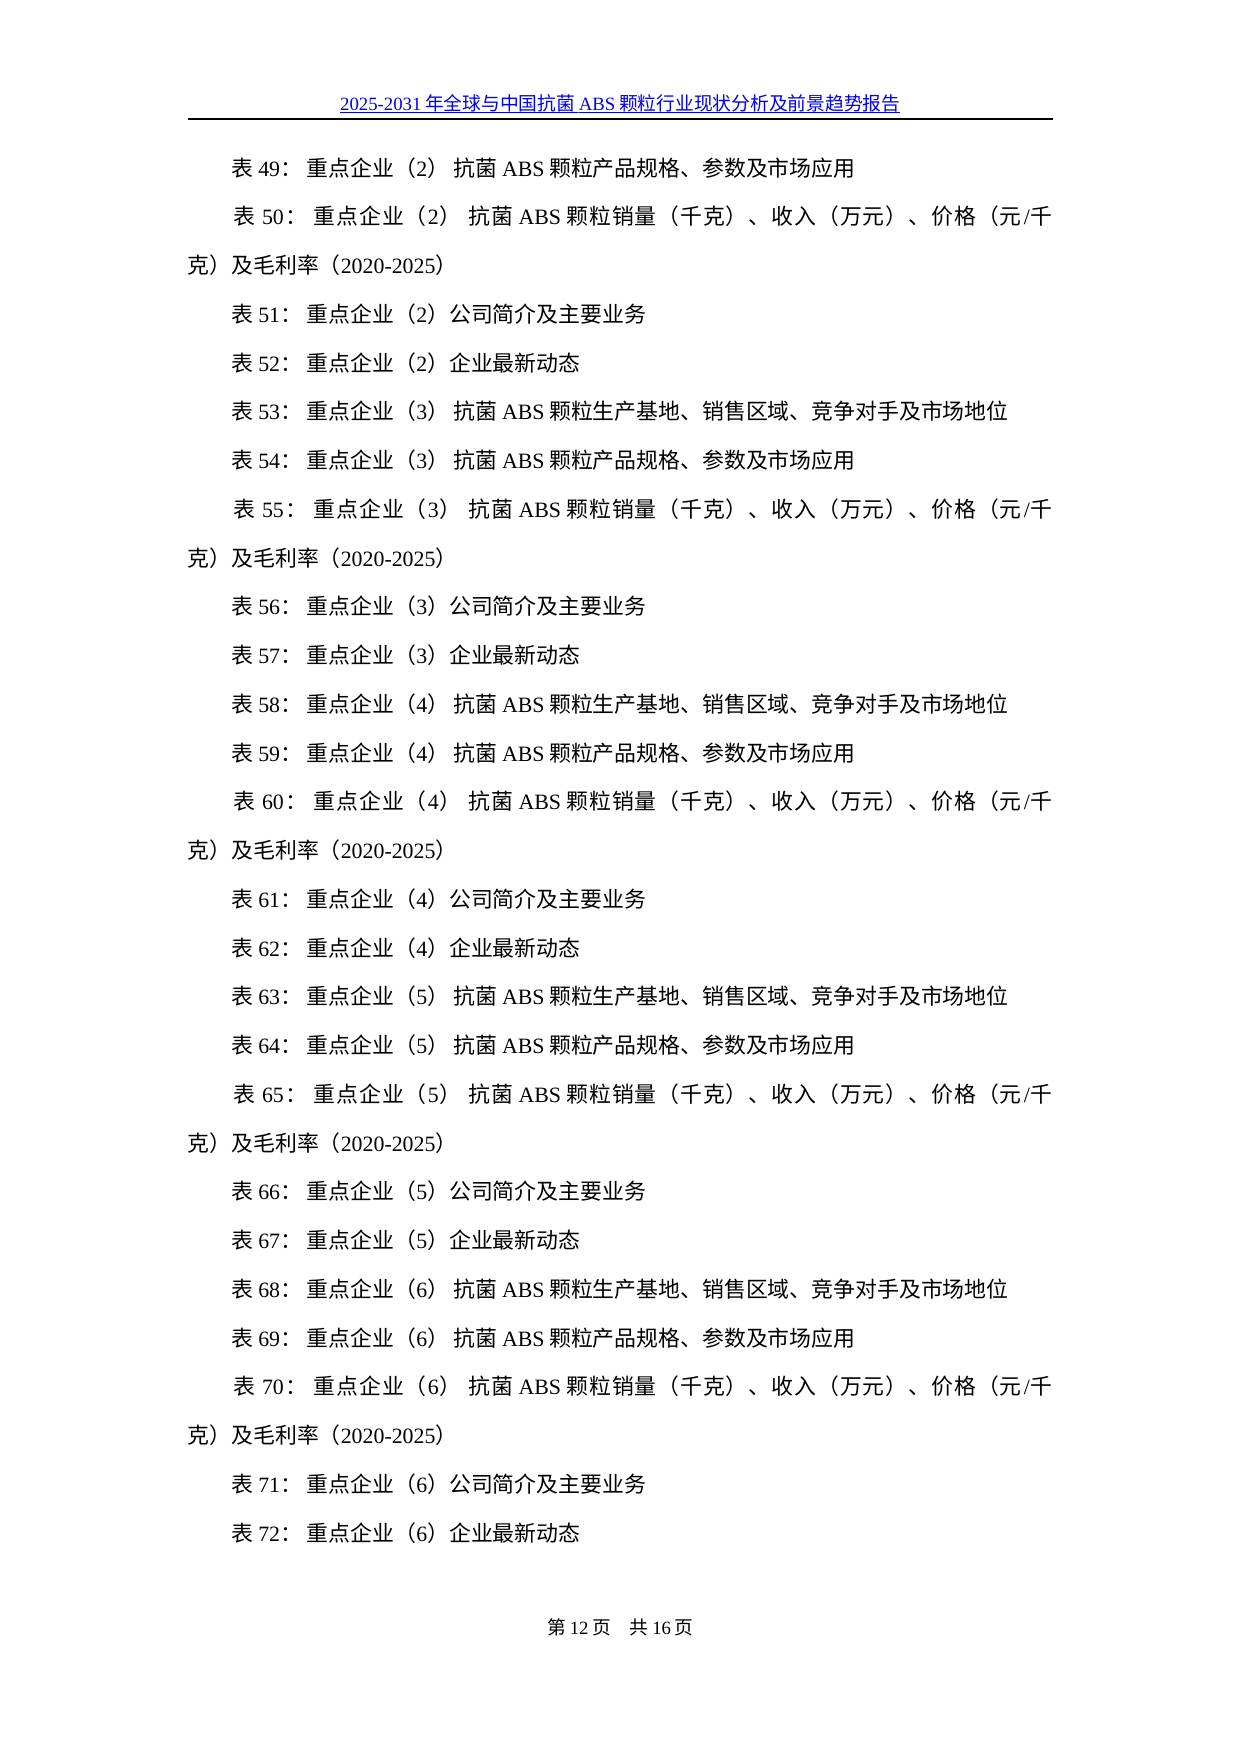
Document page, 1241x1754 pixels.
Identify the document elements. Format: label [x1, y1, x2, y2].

text [187, 150, 1053, 1548]
